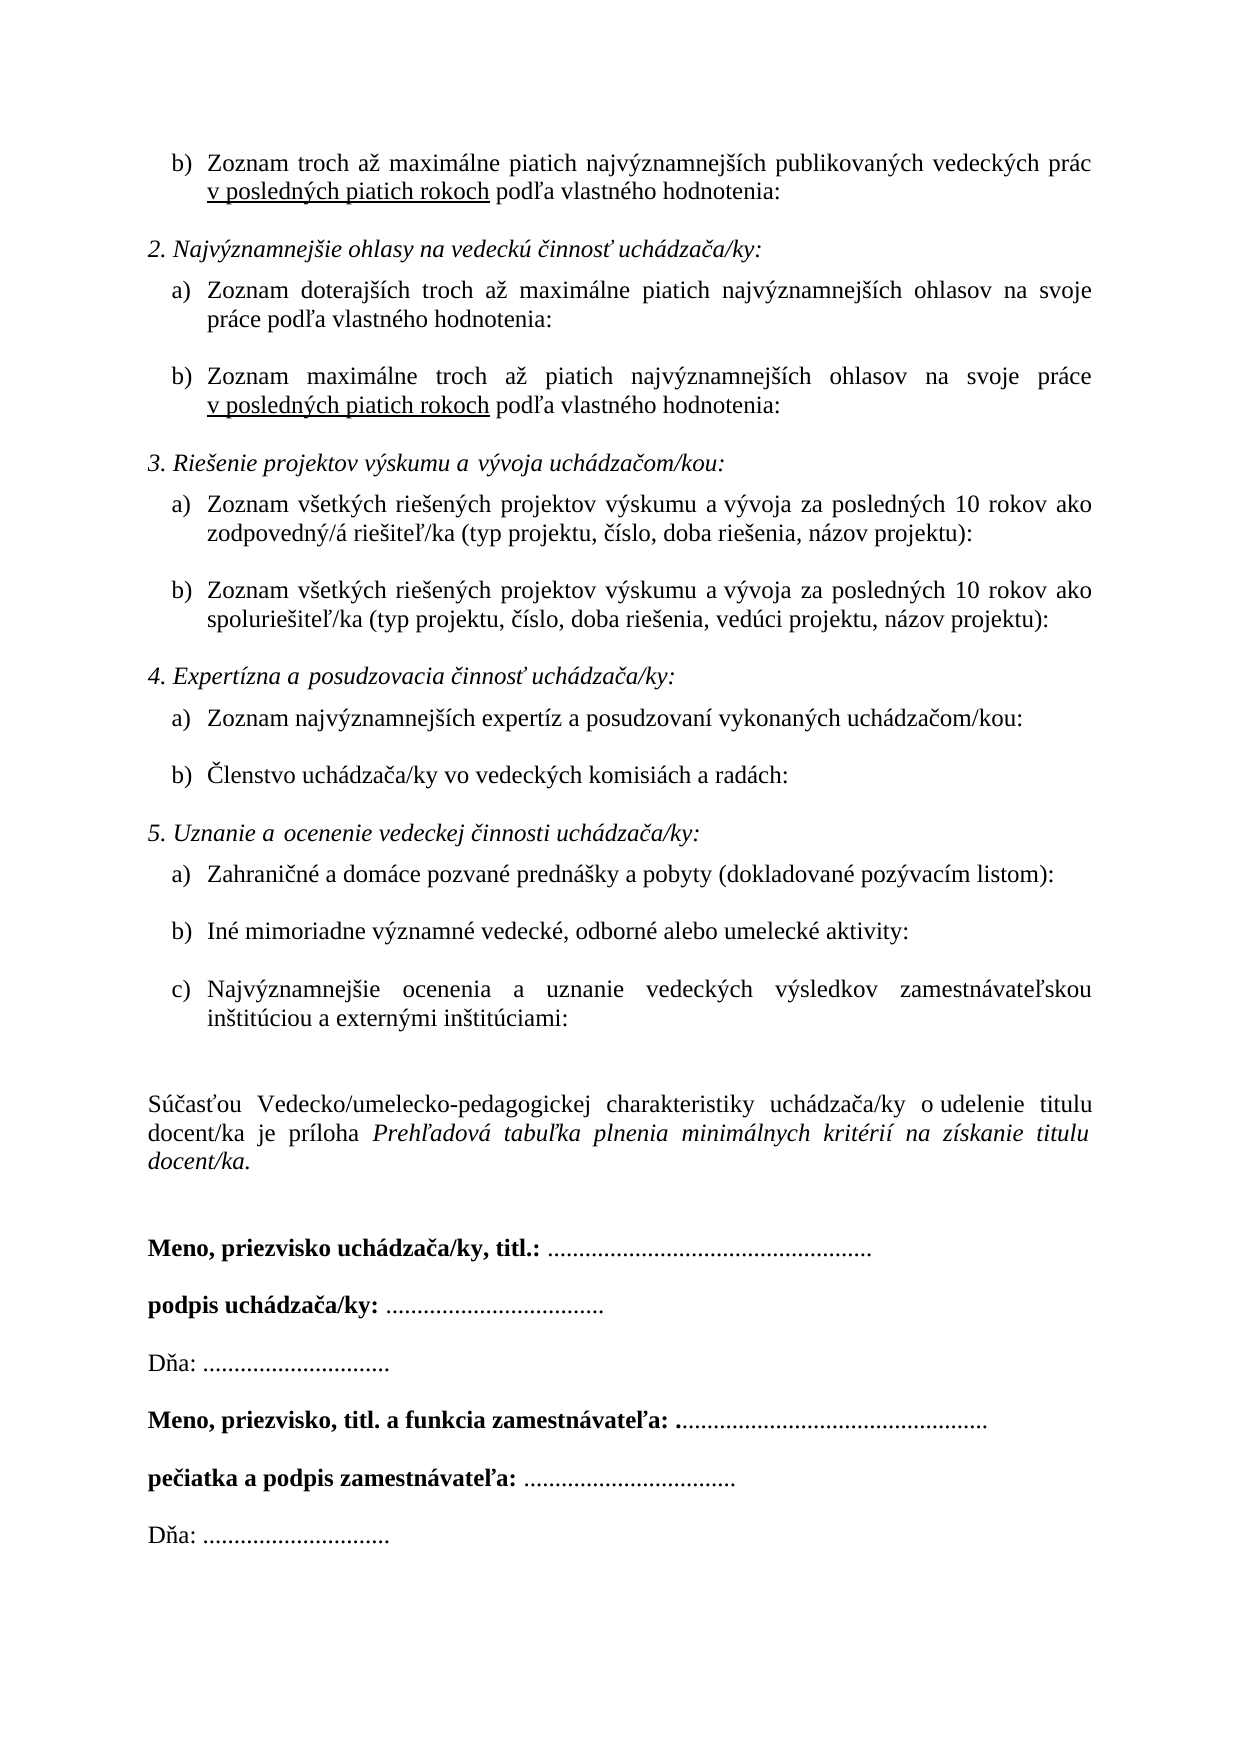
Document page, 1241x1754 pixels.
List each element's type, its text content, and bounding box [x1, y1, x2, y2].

list Zahraničné a domáce pozvané prednášky a pobyty (dokladované pozývacím listom): [171, 859, 1092, 888]
text 5. Uznanie a ocenenie vedeckej činnosti uchádzača/ky: [148, 818, 1092, 846]
text Meno, priezvisko, titl. a funkcia zamestnávateľa: .................................................. [148, 1405, 1092, 1434]
text Dňa: .............................. [148, 1348, 1092, 1376]
text pečiatka a podpis zamestnávateľa: .................................. [148, 1463, 1092, 1491]
list Zoznam maximálne troch až piatich najvýznamnejších ohlasov na svoje práce v posledných piatich rokoch podľa vlastného hodnotenia: [171, 361, 1092, 419]
list Zoznam troch až maximálne piatich najvýznamnejších publikovaných vedeckých prác v posledných piatich rokoch podľa vlastného hodnotenia: [171, 148, 1092, 205]
list Zoznam najvýznamnejších expertíz a posudzovaní vykonaných uchádzačom/kou: [171, 703, 1092, 731]
list Najvýznamnejšie ocenenia a uznanie vedeckých výsledkov zamestnávateľskou inštitúciou a externými inštitúciami: [171, 974, 1092, 1031]
text Dňa: .............................. [148, 1520, 1092, 1549]
text Meno, priezvisko uchádzača/ky, titl.: .................................................... [148, 1233, 1092, 1261]
list Členstvo uchádzača/ky vo vedeckých komisiách a radách: [171, 760, 1092, 789]
list Zoznam všetkých riešených projektov výskumu a vývoja za posledných 10 rokov ako spoluriešiteľ/ka (typ projektu, číslo, doba riešenia, vedúci projektu, názov projektu): [171, 575, 1092, 633]
text 3. Riešenie projektov výskumu a vývoja uchádzačom/kou: [148, 448, 1092, 476]
text Súčasťou Vedecko/umelecko-pedagogickej charakteristiky uchádzača/ky o udelenie titulu docent/ka je príloha Prehľadová tabuľka plnenia minimálnych kritérií na získanie titulu docent/ka. [148, 1089, 1092, 1175]
text 2. Najvýznamnejšie ohlasy na vedeckú činnosť uchádzača/ky: [148, 234, 1092, 263]
text 4. Expertízna a posudzovacia činnosť uchádzača/ky: [148, 661, 1092, 690]
list Iné mimoriadne významné vedecké, odborné alebo umelecké aktivity: [171, 916, 1092, 945]
list Zoznam všetkých riešených projektov výskumu a vývoja za posledných 10 rokov ako zodpovedný/á riešiteľ/ka (typ projektu, číslo, doba riešenia, názov projektu): [171, 489, 1092, 546]
text podpis uchádzača/ky: ................................... [148, 1290, 1092, 1319]
list Zoznam doterajších troch až maximálne piatich najvýznamnejších ohlasov na svoje práce podľa vlastného hodnotenia: [171, 275, 1092, 333]
